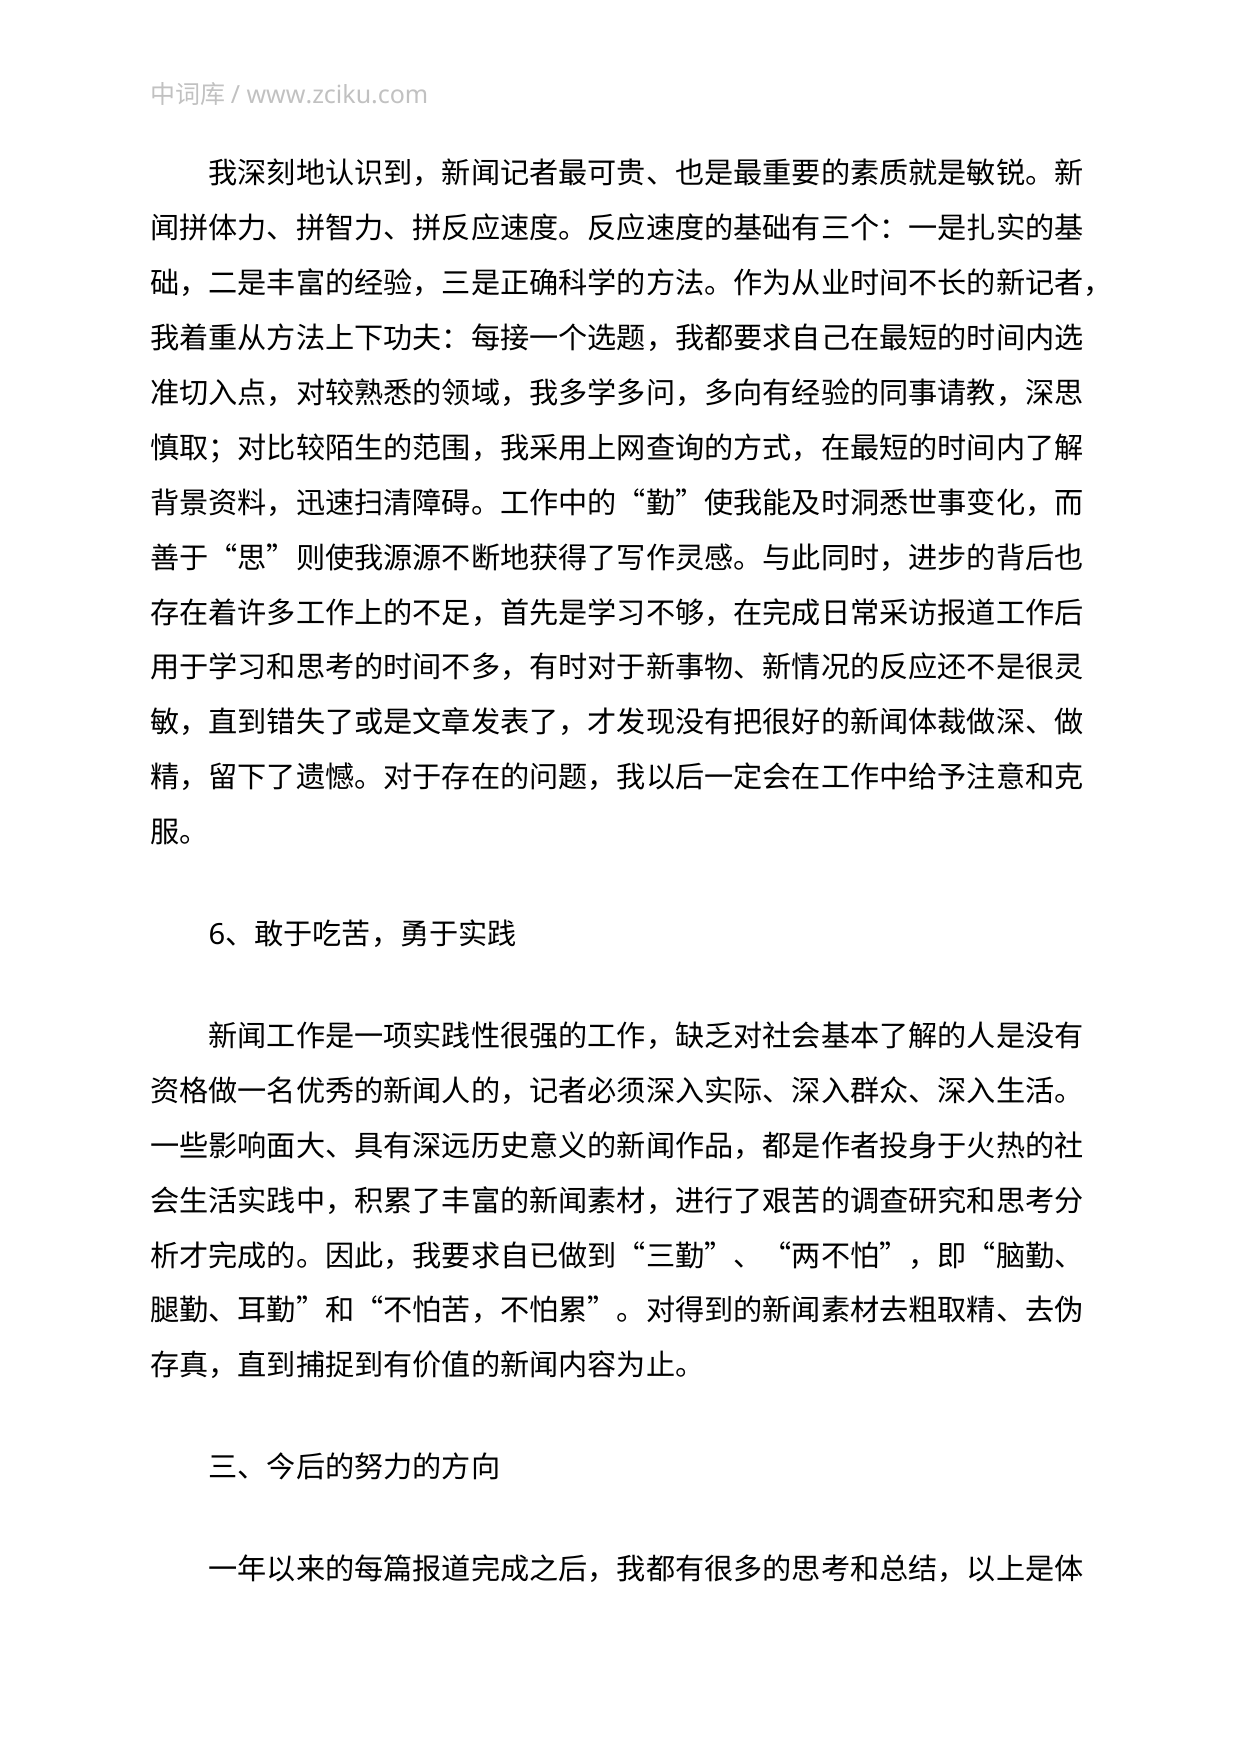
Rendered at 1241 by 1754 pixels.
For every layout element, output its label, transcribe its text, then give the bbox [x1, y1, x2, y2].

text 我深刻地认识到，新闻记者最可贵、也是最重要的素质就是敏锐。新闻拼体力、拼智力、拼反应速度。反应速度的基础有三个：一是扎实的基础，二是丰富的经验，三是正确科学的方法。作为从业时间不长的新记者，我着重从方法上下功夫：每接一个选题，我都要求自己在最短的时间内选准切入点，对较熟悉的领域，我多学多问，多向有经验的同事请教，深思慎取；对比较陌生的范围，我采用上网查询的方式，在最短的时间内了解背景资料，迅速扫清障碍。工作中的“勤”使我能及时洞悉世事变化，而善于“思”则使我源源不断地获得了写作灵感。与此同时，进步的背后也存在着许多工作上的不足，首先是学习不够，在完成日常采访报道工作后用于学习和思考的时间不多，有时对于新事物、新情况的反应还不是很灵敏，直到错失了或是文章发表了，才发现没有把很好的新闻体裁做深、做精，留下了遗憾。对于存在的问题，我以后一定会在工作中给予注意和克服。 [150, 150, 1090, 851]
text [150, 1545, 1090, 1588]
text 三、今后的努力的方向 [150, 1444, 1090, 1486]
text 6、敢于吃苦，勇于实践 [150, 911, 1090, 953]
text 新闻工作是一项实践性很强的工作，缺乏对社会基本了解的人是没有资格做一名优秀的新闻人的，记者必须深入实际、深入群众、深入生活。一些影响面大、具有深远历史意义的新闻作品，都是作者投身于火热的社会生活实践中，积累了丰富的新闻素材，进行了艰苦的调查研究和思考分析才完成的。因此，我要求自已做到“三勤”、“两不怕”，即“脑勤、腿勤、耳勤”和“不怕苦，不怕累”。对得到的新闻素材去粗取精、去伪存真，直到捕捉到有价值的新闻内容为止。 [150, 1012, 1090, 1384]
